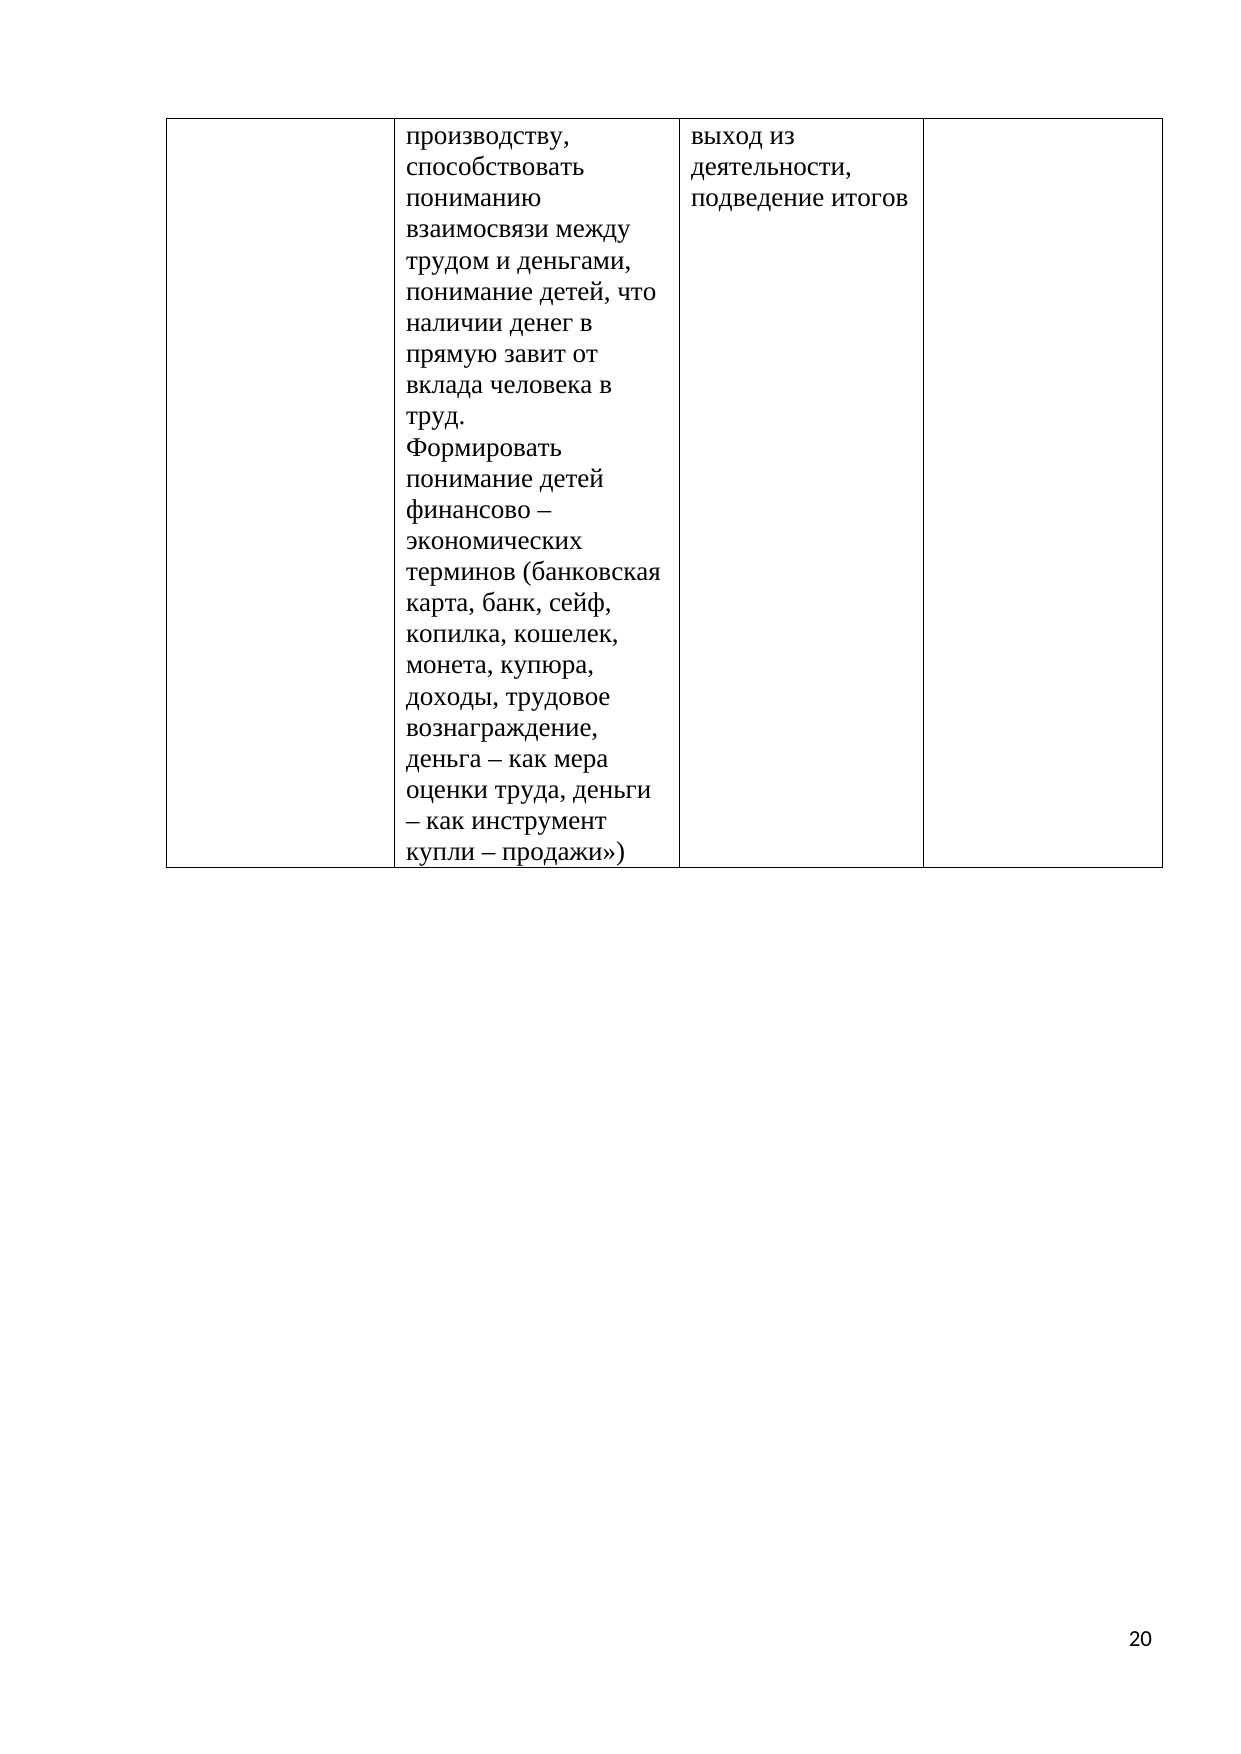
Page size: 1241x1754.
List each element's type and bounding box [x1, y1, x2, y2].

table_cell [680, 119, 923, 867]
table_cell [395, 119, 679, 867]
table_cell [167, 119, 394, 867]
table_cell [924, 119, 1162, 867]
